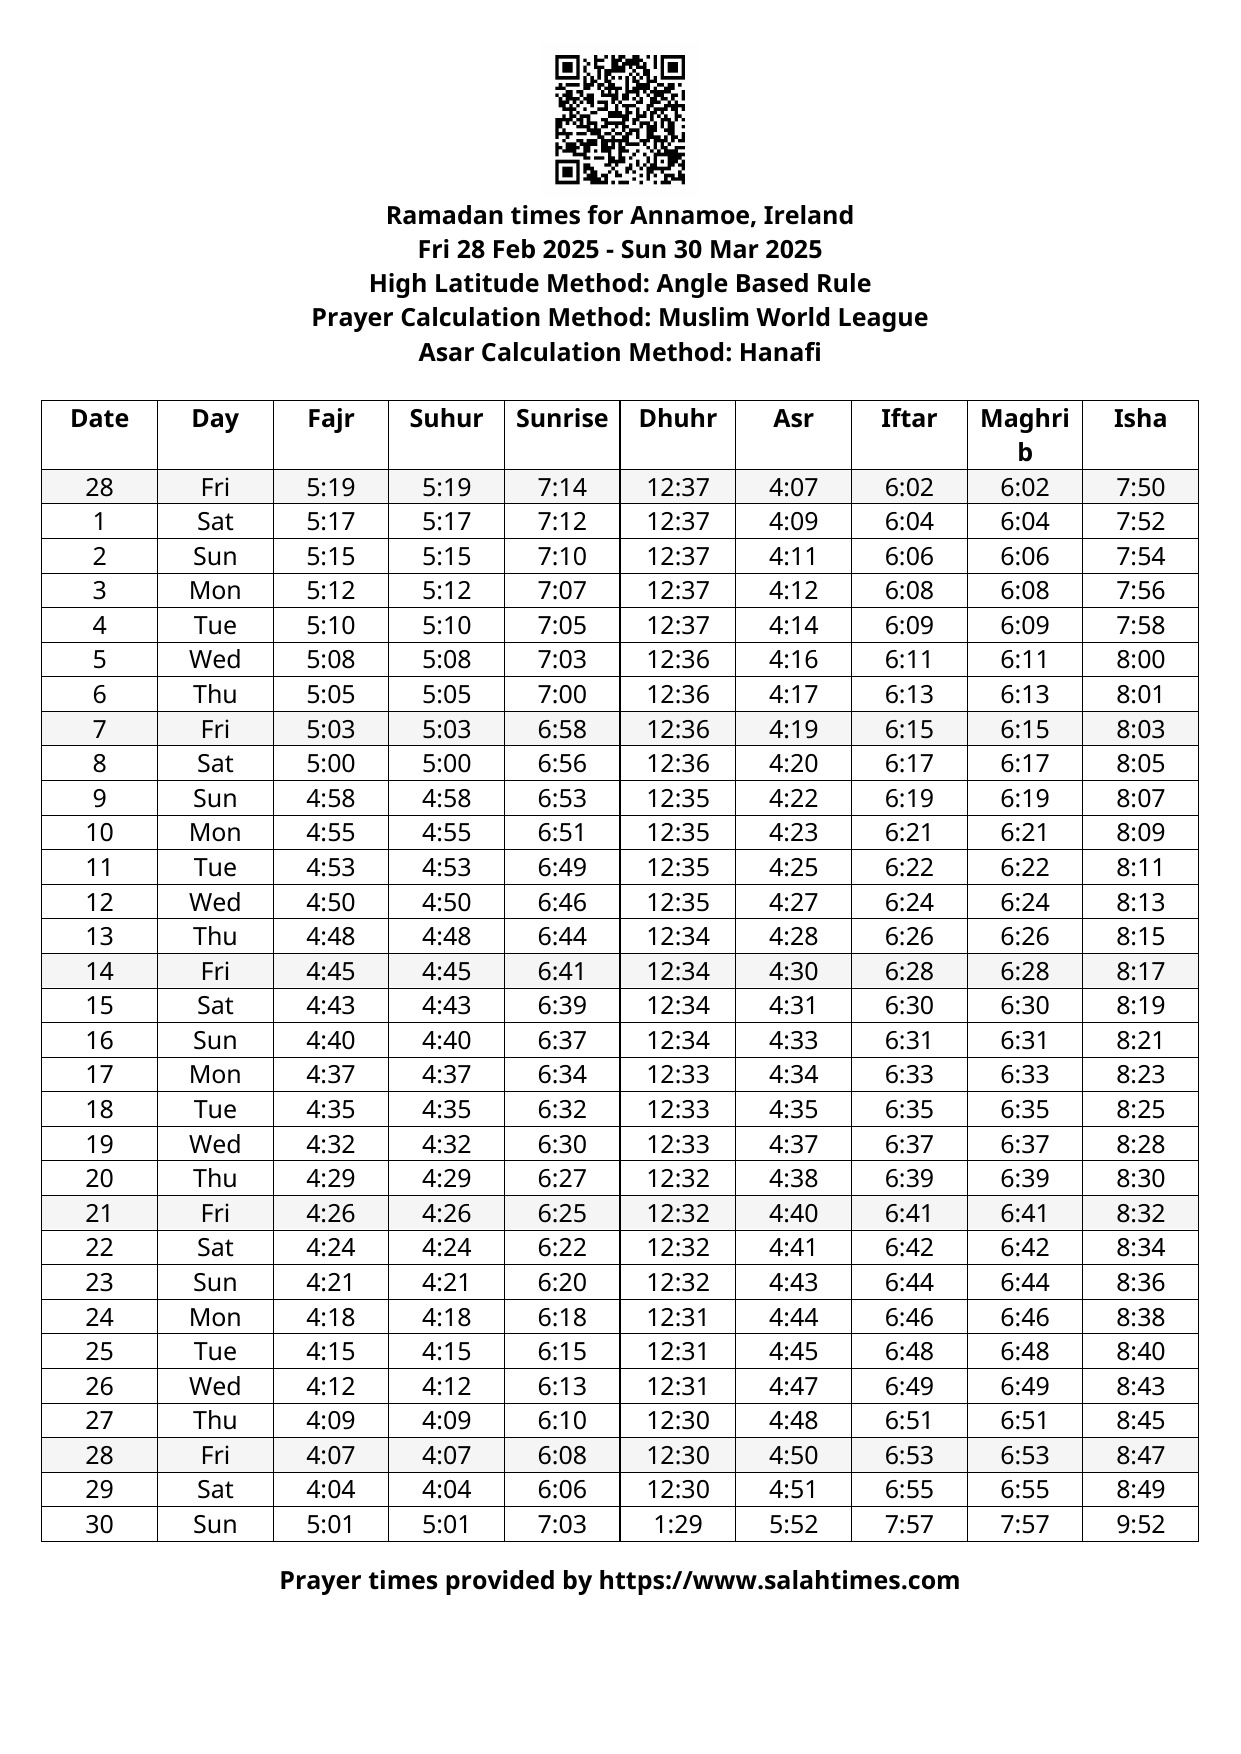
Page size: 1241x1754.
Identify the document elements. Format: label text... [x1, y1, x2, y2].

table_cell 4:23 [736, 816, 851, 849]
table_cell 4:33 [736, 1023, 851, 1057]
table_cell 5:03 [389, 712, 504, 745]
table_cell 6:49 [968, 1369, 1082, 1402]
table_cell 8:09 [1083, 816, 1198, 849]
table_cell 8:23 [1083, 1058, 1198, 1091]
table_cell 6:08 [852, 574, 967, 607]
table_cell 12:31 [621, 1334, 735, 1368]
table_cell 4:47 [736, 1369, 851, 1402]
table_cell 6:39 [852, 1161, 967, 1195]
table_cell 7:12 [505, 504, 619, 538]
table_cell 5:12 [274, 574, 388, 607]
table_cell 6:41 [968, 1196, 1082, 1229]
table_cell 8:40 [1083, 1334, 1198, 1368]
table_cell 20 [42, 1161, 157, 1195]
table_cell 4:15 [274, 1334, 388, 1368]
table_cell 4:04 [274, 1473, 388, 1506]
table_cell 11 [42, 850, 157, 884]
table_cell 5:19 [389, 470, 504, 503]
table_cell Sun [158, 1265, 273, 1299]
text Asar Calculation Method: Hanafi [42, 334, 1198, 368]
table_cell 6:24 [968, 885, 1082, 918]
table_cell 6:53 [968, 1438, 1082, 1472]
table_cell 4:18 [274, 1300, 388, 1333]
table_cell 5:05 [389, 677, 504, 711]
table_cell 6:09 [852, 608, 967, 642]
table_cell 4:29 [389, 1161, 504, 1195]
table_cell 6:27 [505, 1161, 619, 1195]
table_cell 4:24 [274, 1231, 388, 1264]
table_cell Wed [158, 1369, 273, 1402]
table_cell 8:07 [1083, 781, 1198, 814]
table_cell 4:26 [389, 1196, 504, 1229]
table_cell 4:48 [389, 919, 504, 953]
table_cell 8:13 [1083, 885, 1198, 918]
table_cell Mon [158, 574, 273, 607]
table_cell 4:55 [389, 816, 504, 849]
table_cell Mon [158, 1058, 273, 1091]
table_cell 13 [42, 919, 157, 953]
table_cell 6:17 [852, 746, 967, 780]
table_cell 10 [42, 816, 157, 849]
table_cell 5:01 [274, 1507, 388, 1541]
table_cell Tue [158, 608, 273, 642]
table_cell 4:40 [274, 1023, 388, 1057]
table_cell 5:15 [389, 539, 504, 572]
table_cell 4:35 [736, 1092, 851, 1126]
table_cell 12:32 [621, 1196, 735, 1229]
table_cell Fri [158, 954, 273, 987]
table_cell 12:37 [621, 470, 735, 503]
table_cell Thu [158, 919, 273, 953]
table_cell 5 [42, 643, 157, 676]
table_cell 6:49 [852, 1369, 967, 1402]
table_cell 6:24 [852, 885, 967, 918]
table_cell 12:37 [621, 504, 735, 538]
table_cell 6:53 [505, 781, 619, 814]
table_cell 25 [42, 1334, 157, 1368]
table_cell 6:56 [505, 746, 619, 780]
table_cell Sun [158, 1507, 273, 1541]
table_cell 5:10 [389, 608, 504, 642]
table_cell 5:15 [274, 539, 388, 572]
table_cell 4:32 [389, 1127, 504, 1160]
table_cell 4:12 [389, 1369, 504, 1402]
table_cell 7:52 [1083, 504, 1198, 538]
table_cell 1 [42, 504, 157, 538]
table_cell 7:05 [505, 608, 619, 642]
table_cell 6:32 [505, 1092, 619, 1126]
table_cell 4:41 [736, 1231, 851, 1264]
table_cell 12:30 [621, 1404, 735, 1437]
table_cell 6:26 [852, 919, 967, 953]
table_cell 6:20 [505, 1265, 619, 1299]
table_cell 7:58 [1083, 608, 1198, 642]
table_cell Mon [158, 816, 273, 849]
text Ramadan times for Annamoe, Ireland [42, 198, 1198, 232]
table_cell 12:37 [621, 574, 735, 607]
table_cell 8:43 [1083, 1369, 1198, 1402]
table_cell 6:42 [852, 1231, 967, 1264]
table_cell 12:37 [621, 608, 735, 642]
table_cell 6:37 [852, 1127, 967, 1160]
table_cell 12:37 [621, 539, 735, 572]
table_cell 6:51 [968, 1404, 1082, 1437]
table_cell Sat [158, 1231, 273, 1264]
table_cell 12:30 [621, 1438, 735, 1472]
table_cell 6:21 [968, 816, 1082, 849]
table_cell 6:21 [852, 816, 967, 849]
table_cell 7:50 [1083, 470, 1198, 503]
table_cell 4:16 [736, 643, 851, 676]
table_cell 6:35 [852, 1092, 967, 1126]
table_cell 8:38 [1083, 1300, 1198, 1333]
table_cell 4:28 [736, 919, 851, 953]
table_cell 12:34 [621, 954, 735, 987]
table_cell 8:25 [1083, 1092, 1198, 1126]
table_cell 6:51 [852, 1404, 967, 1437]
table_cell Sun [158, 539, 273, 572]
table_cell 6:42 [968, 1231, 1082, 1264]
table_cell 6:13 [505, 1369, 619, 1402]
table_cell 4:07 [736, 470, 851, 503]
table_cell 8:03 [1083, 712, 1198, 745]
table_cell 4:58 [389, 781, 504, 814]
table_cell 4:45 [736, 1334, 851, 1368]
table_cell 8:28 [1083, 1127, 1198, 1160]
table_cell 6:37 [505, 1023, 619, 1057]
table_cell 6 [42, 677, 157, 711]
table_cell 4:32 [274, 1127, 388, 1160]
table_cell 7:14 [505, 470, 619, 503]
table_cell 7:10 [505, 539, 619, 572]
table_cell 5:52 [736, 1507, 851, 1541]
table_cell 12:33 [621, 1127, 735, 1160]
table_cell 4:07 [274, 1438, 388, 1472]
text Prayer times provided by https://www.salahtimes.com [42, 1563, 1198, 1597]
table_cell 4:17 [736, 677, 851, 711]
table_cell 4:24 [389, 1231, 504, 1264]
table_cell 29 [42, 1473, 157, 1506]
table_cell 5:00 [389, 746, 504, 780]
table_cell 4:45 [389, 954, 504, 987]
table_cell 6:13 [852, 677, 967, 711]
table_header Isha [1083, 401, 1198, 469]
table_cell 5:17 [274, 504, 388, 538]
table_cell 6:02 [968, 470, 1082, 503]
table_cell 14 [42, 954, 157, 987]
table_cell 6:15 [968, 712, 1082, 745]
table_cell 4:53 [389, 850, 504, 884]
table_cell 5:00 [274, 746, 388, 780]
table_cell 4:43 [389, 989, 504, 1022]
table_cell 4:12 [736, 574, 851, 607]
table_cell 6:44 [852, 1265, 967, 1299]
table_cell 2 [42, 539, 157, 572]
table_cell 12:35 [621, 850, 735, 884]
table_cell 4:09 [736, 504, 851, 538]
table_cell 24 [42, 1300, 157, 1333]
table_cell 12:34 [621, 919, 735, 953]
table_cell 30 [42, 1507, 157, 1541]
table_cell 1:29 [621, 1507, 735, 1541]
table_cell 8:34 [1083, 1231, 1198, 1264]
table_cell 6:08 [968, 574, 1082, 607]
table_cell Sat [158, 504, 273, 538]
text High Latitude Method: Angle Based Rule [42, 266, 1198, 300]
table_cell 4:37 [389, 1058, 504, 1091]
table_cell 6:48 [968, 1334, 1082, 1368]
table_cell 6:04 [852, 504, 967, 538]
table_cell 4:11 [736, 539, 851, 572]
table_cell 4:50 [389, 885, 504, 918]
table_header Fajr [274, 401, 388, 469]
table_header Suhur [389, 401, 504, 469]
table_cell 6:19 [968, 781, 1082, 814]
table_cell Wed [158, 643, 273, 676]
table_cell 4:43 [736, 1265, 851, 1299]
table_cell Fri [158, 1196, 273, 1229]
table_cell 5:05 [274, 677, 388, 711]
table_cell Tue [158, 1334, 273, 1368]
table_cell 6:13 [968, 677, 1082, 711]
table_cell 5:01 [389, 1507, 504, 1541]
table_header Day [158, 401, 273, 469]
table_cell 6:31 [968, 1023, 1082, 1057]
table_cell 6:09 [968, 608, 1082, 642]
table_cell 27 [42, 1404, 157, 1437]
table_cell 6:46 [968, 1300, 1082, 1333]
table_cell 12:33 [621, 1092, 735, 1126]
table_cell 6:44 [968, 1265, 1082, 1299]
table_cell 6:11 [852, 643, 967, 676]
table_cell 26 [42, 1369, 157, 1402]
table_cell 4:04 [389, 1473, 504, 1506]
table_cell Mon [158, 1300, 273, 1333]
table_cell 7:56 [1083, 574, 1198, 607]
table_cell Wed [158, 1127, 273, 1160]
table_cell 3 [42, 574, 157, 607]
table_cell 7:00 [505, 677, 619, 711]
table_cell 4:40 [389, 1023, 504, 1057]
table_cell 4:37 [274, 1058, 388, 1091]
table_cell 5:03 [274, 712, 388, 745]
table_cell 6:25 [505, 1196, 619, 1229]
table_cell 18 [42, 1092, 157, 1126]
table_cell Fri [158, 470, 273, 503]
table_header Date [42, 401, 157, 469]
table_cell 4:12 [274, 1369, 388, 1402]
table_cell 6:44 [505, 919, 619, 953]
table_cell 4:53 [274, 850, 388, 884]
table_cell 4:48 [274, 919, 388, 953]
table_cell 7:03 [505, 643, 619, 676]
table_cell 4:09 [274, 1404, 388, 1437]
table_cell 6:49 [505, 850, 619, 884]
table_cell 8:01 [1083, 677, 1198, 711]
picture [542, 41, 699, 198]
table_cell 4:40 [736, 1196, 851, 1229]
table_cell 6:11 [968, 643, 1082, 676]
table_cell 6:51 [505, 816, 619, 849]
table_cell 7:57 [968, 1507, 1082, 1541]
table_cell 6:08 [505, 1438, 619, 1472]
table_cell 12:32 [621, 1161, 735, 1195]
table_cell 6:35 [968, 1092, 1082, 1126]
table_cell 6:06 [968, 539, 1082, 572]
table_header Maghrib [968, 401, 1082, 469]
table_cell 6:17 [968, 746, 1082, 780]
table_cell 6:33 [852, 1058, 967, 1091]
table_cell 6:30 [505, 1127, 619, 1160]
table_header Dhuhr [621, 401, 735, 469]
table_cell 4:07 [389, 1438, 504, 1472]
table_cell 6:33 [968, 1058, 1082, 1091]
table_cell 8:00 [1083, 643, 1198, 676]
table_cell 4:34 [736, 1058, 851, 1091]
text Fri 28 Feb 2025 - Sun 30 Mar 2025 [42, 232, 1198, 266]
table_cell 4:27 [736, 885, 851, 918]
table_cell 4:44 [736, 1300, 851, 1333]
table_cell 5:08 [274, 643, 388, 676]
table_cell 8:11 [1083, 850, 1198, 884]
table_cell Fri [158, 1438, 273, 1472]
table_cell 6:39 [968, 1161, 1082, 1195]
table_cell 5:17 [389, 504, 504, 538]
table_cell 9:52 [1083, 1507, 1198, 1541]
table_cell Thu [158, 1161, 273, 1195]
table_cell 8:17 [1083, 954, 1198, 987]
text Prayer Calculation Method: Muslim World League [42, 300, 1198, 334]
table_cell 6:19 [852, 781, 967, 814]
table_cell 6:22 [968, 850, 1082, 884]
table_cell 6:30 [968, 989, 1082, 1022]
table_cell 6:26 [968, 919, 1082, 953]
table_cell 12:31 [621, 1300, 735, 1333]
table_cell 6:46 [505, 885, 619, 918]
table_cell 15 [42, 989, 157, 1022]
table_cell 6:06 [852, 539, 967, 572]
table_cell 6:34 [505, 1058, 619, 1091]
table_cell Thu [158, 677, 273, 711]
table_cell 6:48 [852, 1334, 967, 1368]
table_cell 4:30 [736, 954, 851, 987]
table_cell 4:35 [389, 1092, 504, 1126]
table_cell Tue [158, 850, 273, 884]
table_cell 4:22 [736, 781, 851, 814]
table_cell 4:50 [274, 885, 388, 918]
table_cell 4:58 [274, 781, 388, 814]
table_cell 6:55 [968, 1473, 1082, 1506]
table_cell 12:32 [621, 1231, 735, 1264]
table_cell 4:38 [736, 1161, 851, 1195]
table_cell 4:55 [274, 816, 388, 849]
table_cell 6:41 [505, 954, 619, 987]
table_cell 6:58 [505, 712, 619, 745]
table_cell 12:34 [621, 1023, 735, 1057]
table_cell 4:50 [736, 1438, 851, 1472]
table_cell 6:22 [505, 1231, 619, 1264]
table_cell 6:02 [852, 470, 967, 503]
table_cell 4:19 [736, 712, 851, 745]
table_header Asr [736, 401, 851, 469]
table_cell 8:36 [1083, 1265, 1198, 1299]
table_cell 4:21 [389, 1265, 504, 1299]
table_cell 6:55 [852, 1473, 967, 1506]
table_cell 4:25 [736, 850, 851, 884]
table_cell 28 [42, 470, 157, 503]
table_cell 5:19 [274, 470, 388, 503]
table_cell Sun [158, 1023, 273, 1057]
table_cell 4:29 [274, 1161, 388, 1195]
table_cell 8:32 [1083, 1196, 1198, 1229]
table_cell 6:41 [852, 1196, 967, 1229]
table_cell 8 [42, 746, 157, 780]
table_cell 22 [42, 1231, 157, 1264]
table_cell 8:49 [1083, 1473, 1198, 1506]
table_cell 6:04 [968, 504, 1082, 538]
table_cell 6:28 [968, 954, 1082, 987]
table_cell Sat [158, 1473, 273, 1506]
table_cell 6:22 [852, 850, 967, 884]
table_cell 8:19 [1083, 989, 1198, 1022]
table_cell 5:10 [274, 608, 388, 642]
table_cell 4:43 [274, 989, 388, 1022]
table_cell 4:09 [389, 1404, 504, 1437]
table_cell 6:46 [852, 1300, 967, 1333]
table_cell 12 [42, 885, 157, 918]
table_cell 6:15 [505, 1334, 619, 1368]
table_cell 12:35 [621, 816, 735, 849]
table_cell 17 [42, 1058, 157, 1091]
table_cell 6:31 [852, 1023, 967, 1057]
table_cell Sat [158, 746, 273, 780]
table_cell 7:57 [852, 1507, 967, 1541]
table_cell 7:03 [505, 1507, 619, 1541]
table_cell Fri [158, 712, 273, 745]
table_cell 6:15 [852, 712, 967, 745]
table_header Sunrise [505, 401, 619, 469]
table_cell 21 [42, 1196, 157, 1229]
table_cell 8:47 [1083, 1438, 1198, 1472]
table_cell 4:37 [736, 1127, 851, 1160]
table_cell 8:05 [1083, 746, 1198, 780]
table_cell 4:35 [274, 1092, 388, 1126]
table_cell 12:30 [621, 1473, 735, 1506]
table_cell 6:18 [505, 1300, 619, 1333]
table_cell 4:45 [274, 954, 388, 987]
table_cell Wed [158, 885, 273, 918]
table_cell 4:20 [736, 746, 851, 780]
table_cell 12:36 [621, 746, 735, 780]
table_cell 5:12 [389, 574, 504, 607]
table_cell 12:35 [621, 781, 735, 814]
table_cell 12:35 [621, 885, 735, 918]
table_cell 7:07 [505, 574, 619, 607]
table_cell 6:10 [505, 1404, 619, 1437]
table_cell 19 [42, 1127, 157, 1160]
table_cell 6:30 [852, 989, 967, 1022]
table_cell Sat [158, 989, 273, 1022]
table_cell 12:36 [621, 677, 735, 711]
table_cell 12:34 [621, 989, 735, 1022]
table_cell 8:21 [1083, 1023, 1198, 1057]
table_cell 4:48 [736, 1404, 851, 1437]
table_cell 12:33 [621, 1058, 735, 1091]
table_cell 8:15 [1083, 919, 1198, 953]
table_cell 12:32 [621, 1265, 735, 1299]
table_cell 16 [42, 1023, 157, 1057]
table_cell 4:31 [736, 989, 851, 1022]
table_cell 4:26 [274, 1196, 388, 1229]
table_cell 6:28 [852, 954, 967, 987]
table_cell 4:21 [274, 1265, 388, 1299]
table_cell 7 [42, 712, 157, 745]
table_cell 6:37 [968, 1127, 1082, 1160]
table_cell 6:53 [852, 1438, 967, 1472]
table_cell 5:08 [389, 643, 504, 676]
table_cell 7:54 [1083, 539, 1198, 572]
table_cell 4:15 [389, 1334, 504, 1368]
table_cell 4:14 [736, 608, 851, 642]
table_cell 28 [42, 1438, 157, 1472]
table_cell 12:31 [621, 1369, 735, 1402]
table_cell Sun [158, 781, 273, 814]
table_cell 8:45 [1083, 1404, 1198, 1437]
table_header Iftar [852, 401, 967, 469]
table_cell Thu [158, 1404, 273, 1437]
table_cell Tue [158, 1092, 273, 1126]
table_cell 6:39 [505, 989, 619, 1022]
table_cell 8:30 [1083, 1161, 1198, 1195]
table_cell 23 [42, 1265, 157, 1299]
table_cell 9 [42, 781, 157, 814]
table_cell 4:18 [389, 1300, 504, 1333]
table_cell 4 [42, 608, 157, 642]
table_cell 4:51 [736, 1473, 851, 1506]
table_cell 6:06 [505, 1473, 619, 1506]
table_cell 12:36 [621, 712, 735, 745]
table_cell 12:36 [621, 643, 735, 676]
